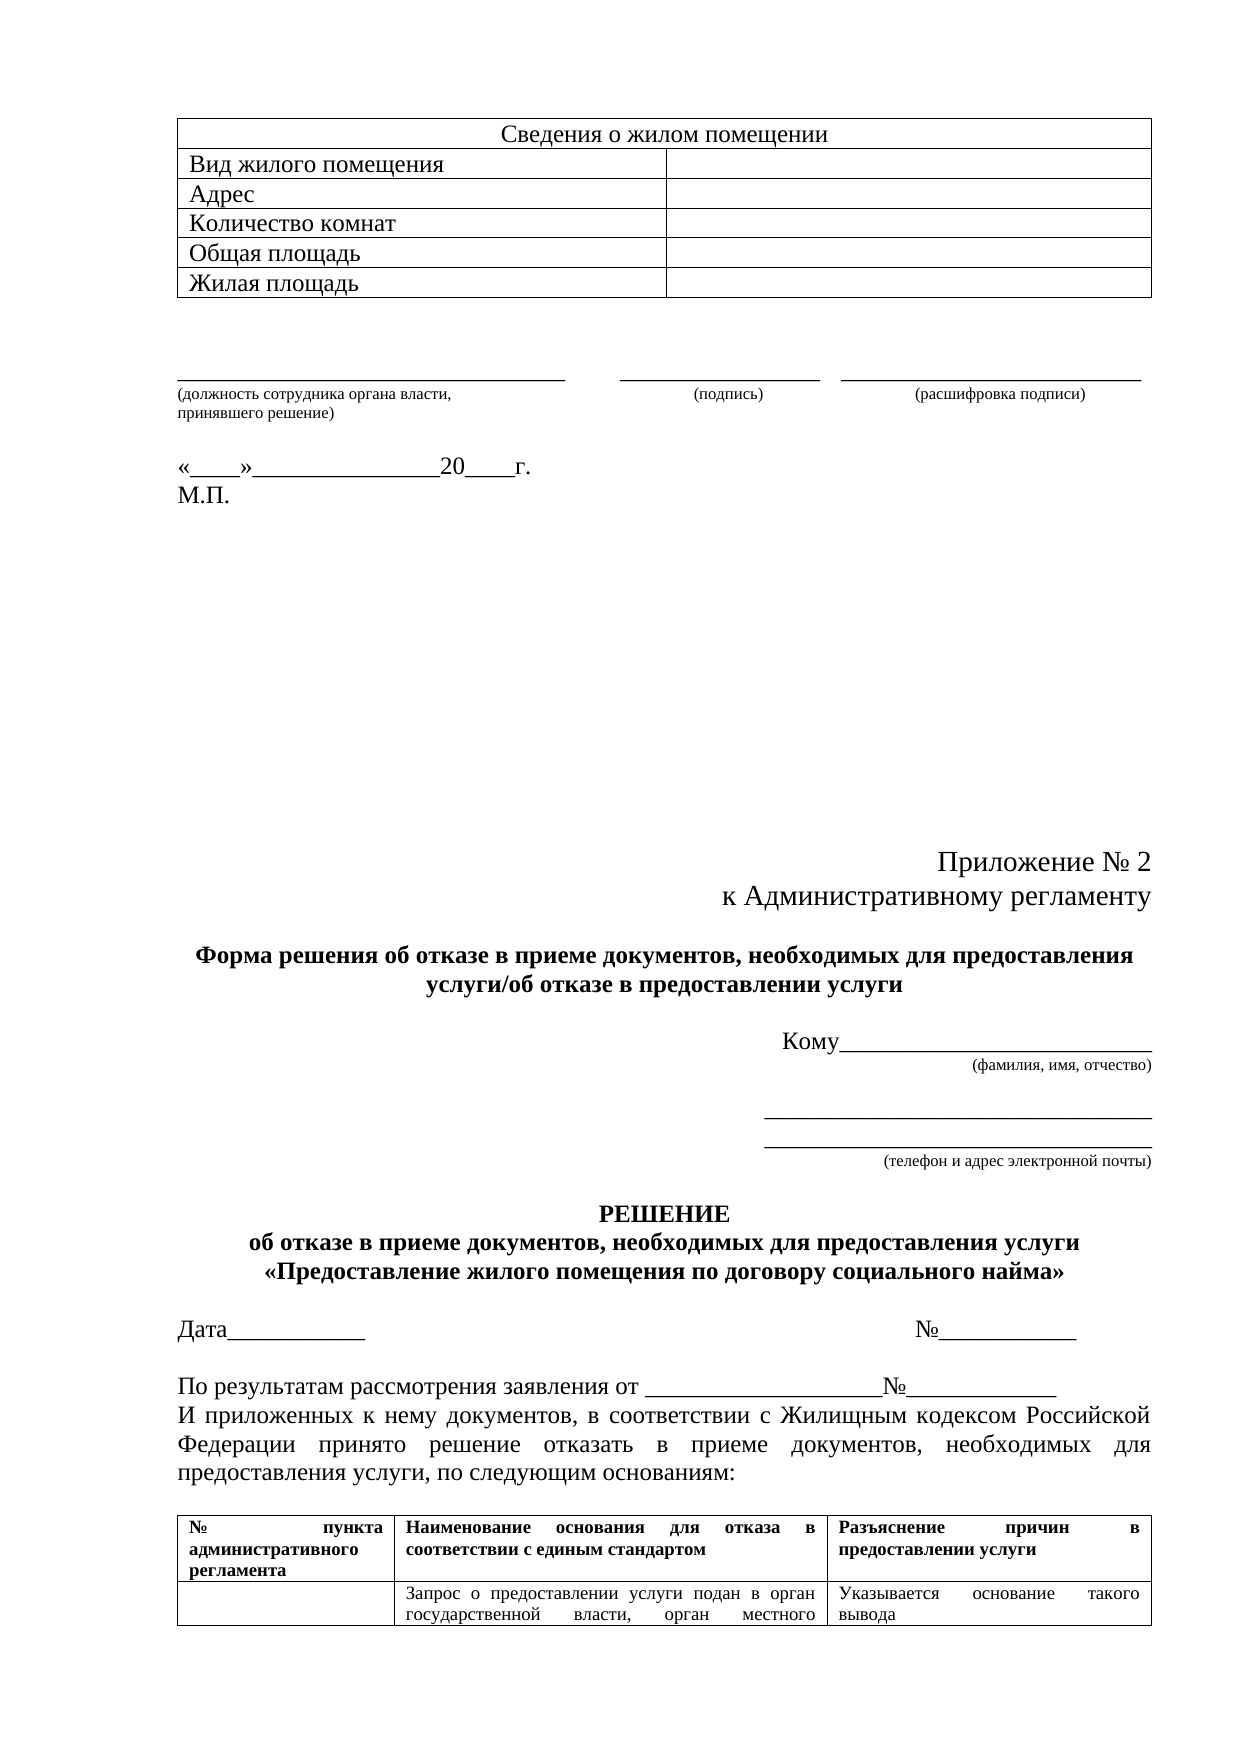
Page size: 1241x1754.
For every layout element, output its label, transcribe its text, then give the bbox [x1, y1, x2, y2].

table_cell [667, 149, 1151, 178]
table_cell Общая площадь [178, 238, 666, 267]
text _______________________________ [177, 1122, 1152, 1151]
table_cell [667, 238, 1151, 267]
text (фамилия, имя, отчество) [177, 1055, 1152, 1074]
table_cell Вид жилого помещения [178, 149, 666, 178]
text (телефон и адрес электронной почты) [177, 1151, 1152, 1170]
table_cell Жилая площадь [178, 268, 666, 297]
table_cell Адрес [178, 179, 666, 207]
table_cell [667, 209, 1151, 237]
text РЕШЕНИЕ [177, 1199, 1152, 1227]
table_cell Количество комнат [178, 209, 666, 237]
text _______________________________ ________________ ________________________ [177, 355, 1152, 384]
text к Административному регламенту [177, 878, 1152, 911]
text Приложение № 2 [177, 844, 1152, 878]
table_header Сведения о жилом помещении [178, 119, 1151, 148]
table_cell [178, 1582, 394, 1625]
table_header Разъяснение причин в предоставлении услуги [828, 1516, 1151, 1581]
text «____»_______________20____г. [177, 451, 1152, 480]
text Кому_________________________ [177, 1026, 1152, 1055]
text «Предоставление жилого помещения по договору социального найма» [177, 1256, 1152, 1285]
text М.П. [177, 480, 1152, 509]
text Форма решения об отказе в приеме документов, необходимых для предоставления услуги/об отказе в предоставлении услуги [177, 940, 1152, 997]
table_cell [667, 268, 1151, 297]
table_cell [828, 1582, 1151, 1625]
text об отказе в приеме документов, необходимых для предоставления услуги [177, 1227, 1152, 1256]
table_cell [667, 179, 1151, 207]
text И приложенных к нему документов, в соответствии с Жилищным кодексом Российской Федерации принято решение отказать в приеме документов, необходимых для предоставления услуги, по следующим основаниям: [177, 1400, 1152, 1486]
table_header № пункта административного регламента [178, 1516, 394, 1581]
text принявшего решение) [177, 403, 1152, 422]
text _______________________________ [177, 1093, 1152, 1122]
table_header Наименование основания для отказа в соответствии с единым стандартом [395, 1516, 827, 1581]
text Дата___________ №___________ [177, 1314, 1152, 1342]
text По результатам рассмотрения заявления от ___________________№____________ [177, 1371, 1152, 1400]
text (должность сотрудника органа власти, (подпись) (расшифровка подписи) [177, 384, 1152, 403]
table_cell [395, 1582, 827, 1625]
